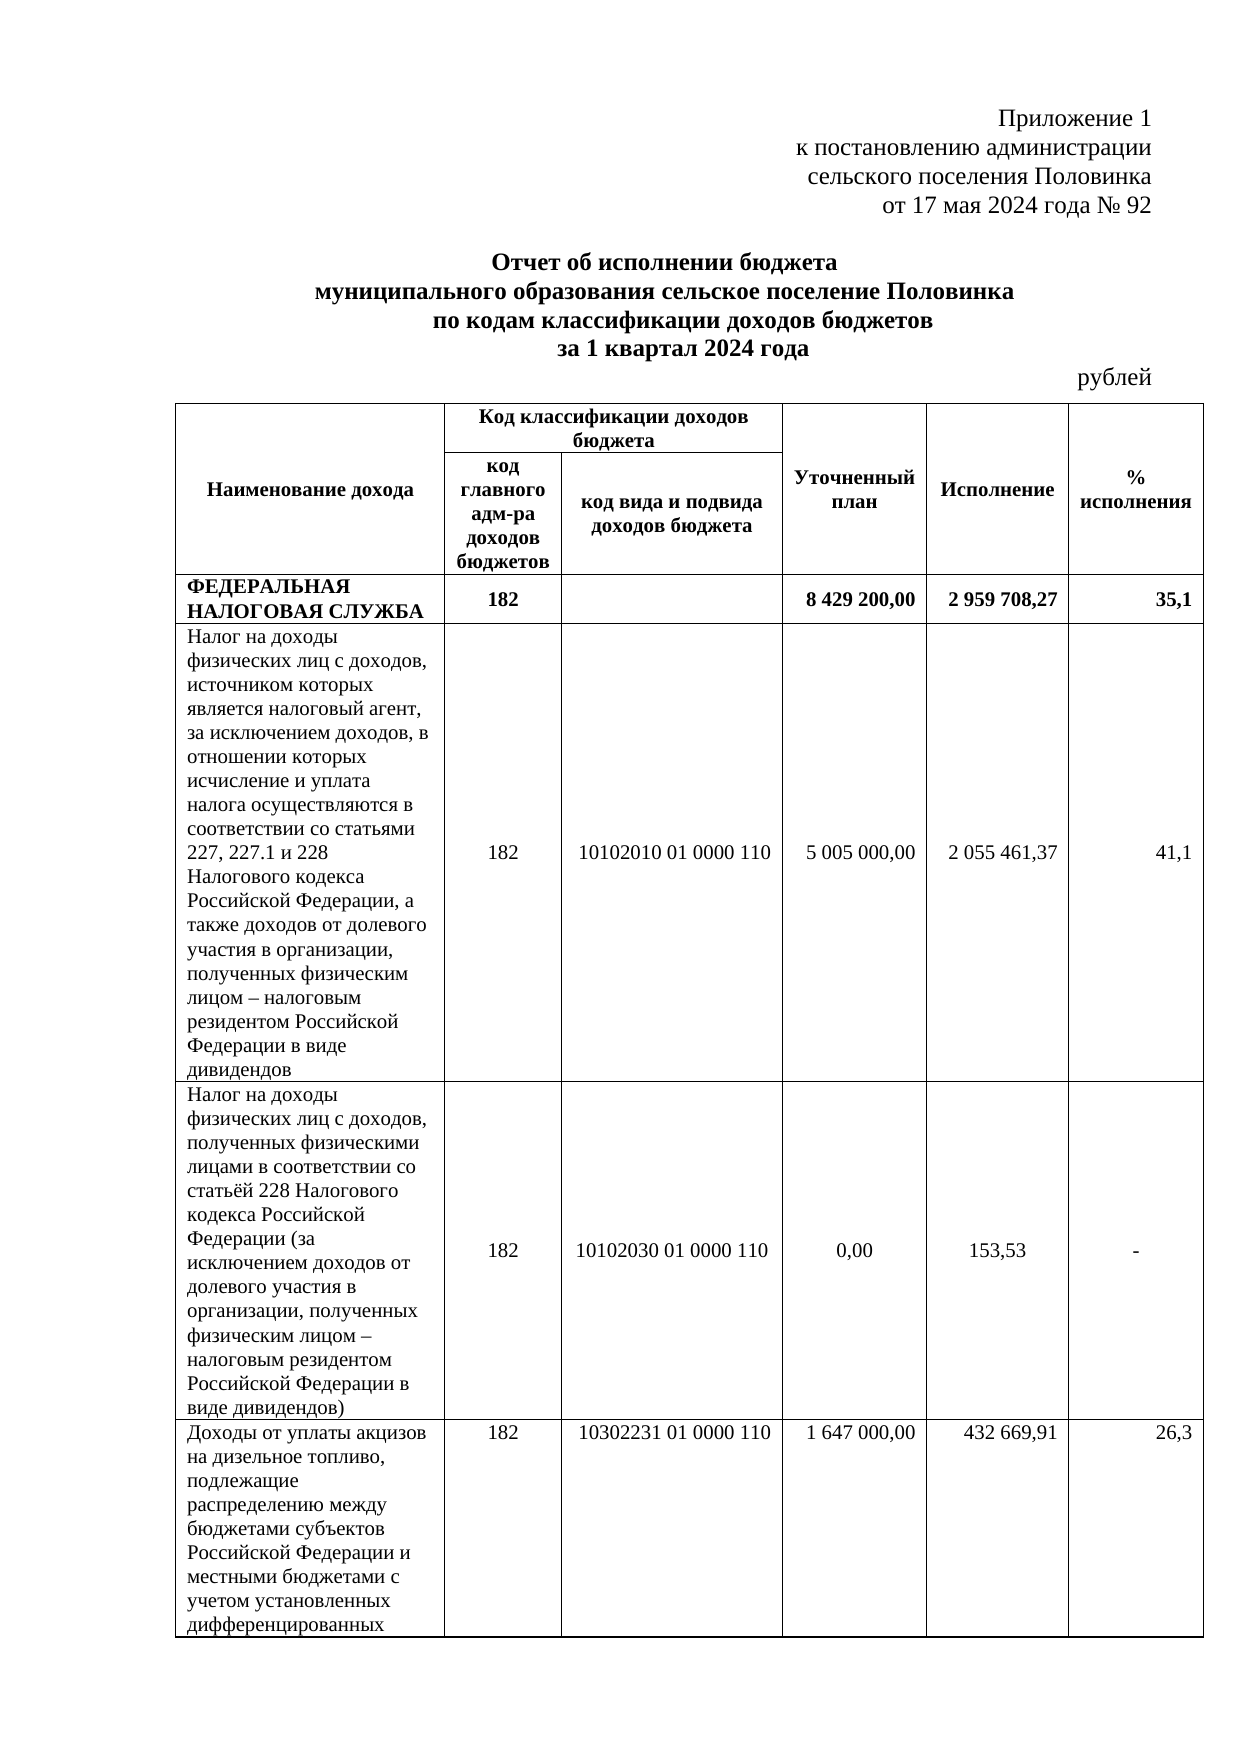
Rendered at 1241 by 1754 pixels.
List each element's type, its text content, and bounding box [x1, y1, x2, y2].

table_cell код главного адм-ра доходов бюджетов [445, 453, 561, 573]
table_header Наименование дохода [176, 404, 444, 573]
table_cell 2 959 708,27 [927, 575, 1068, 623]
text рублей [215, 362, 1152, 391]
text сельского поселения Половинка [177, 161, 1152, 190]
table_cell ФЕДЕРАЛЬНАЯ НАЛОГОВАЯ СЛУЖБА [176, 575, 444, 623]
table_cell 35,1 [1069, 575, 1203, 623]
table_header Исполнение [927, 404, 1068, 573]
table_header % исполнения [1069, 404, 1203, 573]
table_cell 182 [445, 575, 561, 623]
table_cell 182 [445, 1420, 561, 1636]
text от 17 мая 2024 года № 92 [177, 190, 1152, 218]
text Приложение 1 [177, 103, 1152, 132]
table_cell Налог на доходы физических лиц с доходов, источником которых является налоговый агент, за исключением доходов, в отношении которых исчисление и уплата налога осуществляются в соответствии со статьями 227, 227.1 и 228 Налогового кодекса Российской Федерации, а также доходов от долевого участия в организации, полученных физическим лицом – налоговым резидентом Российской Федерации в виде дивидендов [176, 624, 444, 1081]
table_cell 41,1 [1069, 624, 1203, 1081]
table_cell - [1069, 1082, 1203, 1419]
table_cell 432 669,91 [927, 1420, 1068, 1636]
table_header Код классификации доходов бюджета [445, 404, 782, 452]
text по кодам классификации доходов бюджетов [215, 305, 1152, 333]
text муниципального образования сельское поселение Половинка [177, 276, 1152, 305]
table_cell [176, 1420, 444, 1636]
text за 1 квартал 2024 года [215, 333, 1152, 362]
text к постановлению администрации [177, 132, 1152, 161]
table_cell 153,53 [927, 1082, 1068, 1419]
table_cell 182 [445, 1082, 561, 1419]
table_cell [562, 1420, 782, 1636]
table_cell 0,00 [783, 1082, 926, 1419]
table_cell 8 429 200,00 [783, 575, 926, 623]
table_cell 26,3 [1069, 1420, 1203, 1636]
table_cell код вида и подвида доходов бюджета [562, 453, 782, 573]
table_cell Налог на доходы физических лиц с доходов, полученных физическими лицами в соответствии со статьёй 228 Налогового кодекса Российской Федерации (за исключением доходов от долевого участия в организации, полученных физическим лицом – налоговым резидентом Российской Федерации в виде дивидендов) [176, 1082, 444, 1419]
table_header Уточненный план [783, 404, 926, 573]
table_cell 5 005 000,00 [783, 624, 926, 1081]
table_cell 10102030 01 0000 110 [562, 1082, 782, 1419]
table_cell 182 [445, 624, 561, 1081]
table_cell 1 647 000,00 [783, 1420, 926, 1636]
text Отчет об исполнении бюджета [177, 247, 1152, 276]
table_cell [562, 575, 782, 623]
table_cell 10102010 01 0000 110 [562, 624, 782, 1081]
table_cell 2 055 461,37 [927, 624, 1068, 1081]
